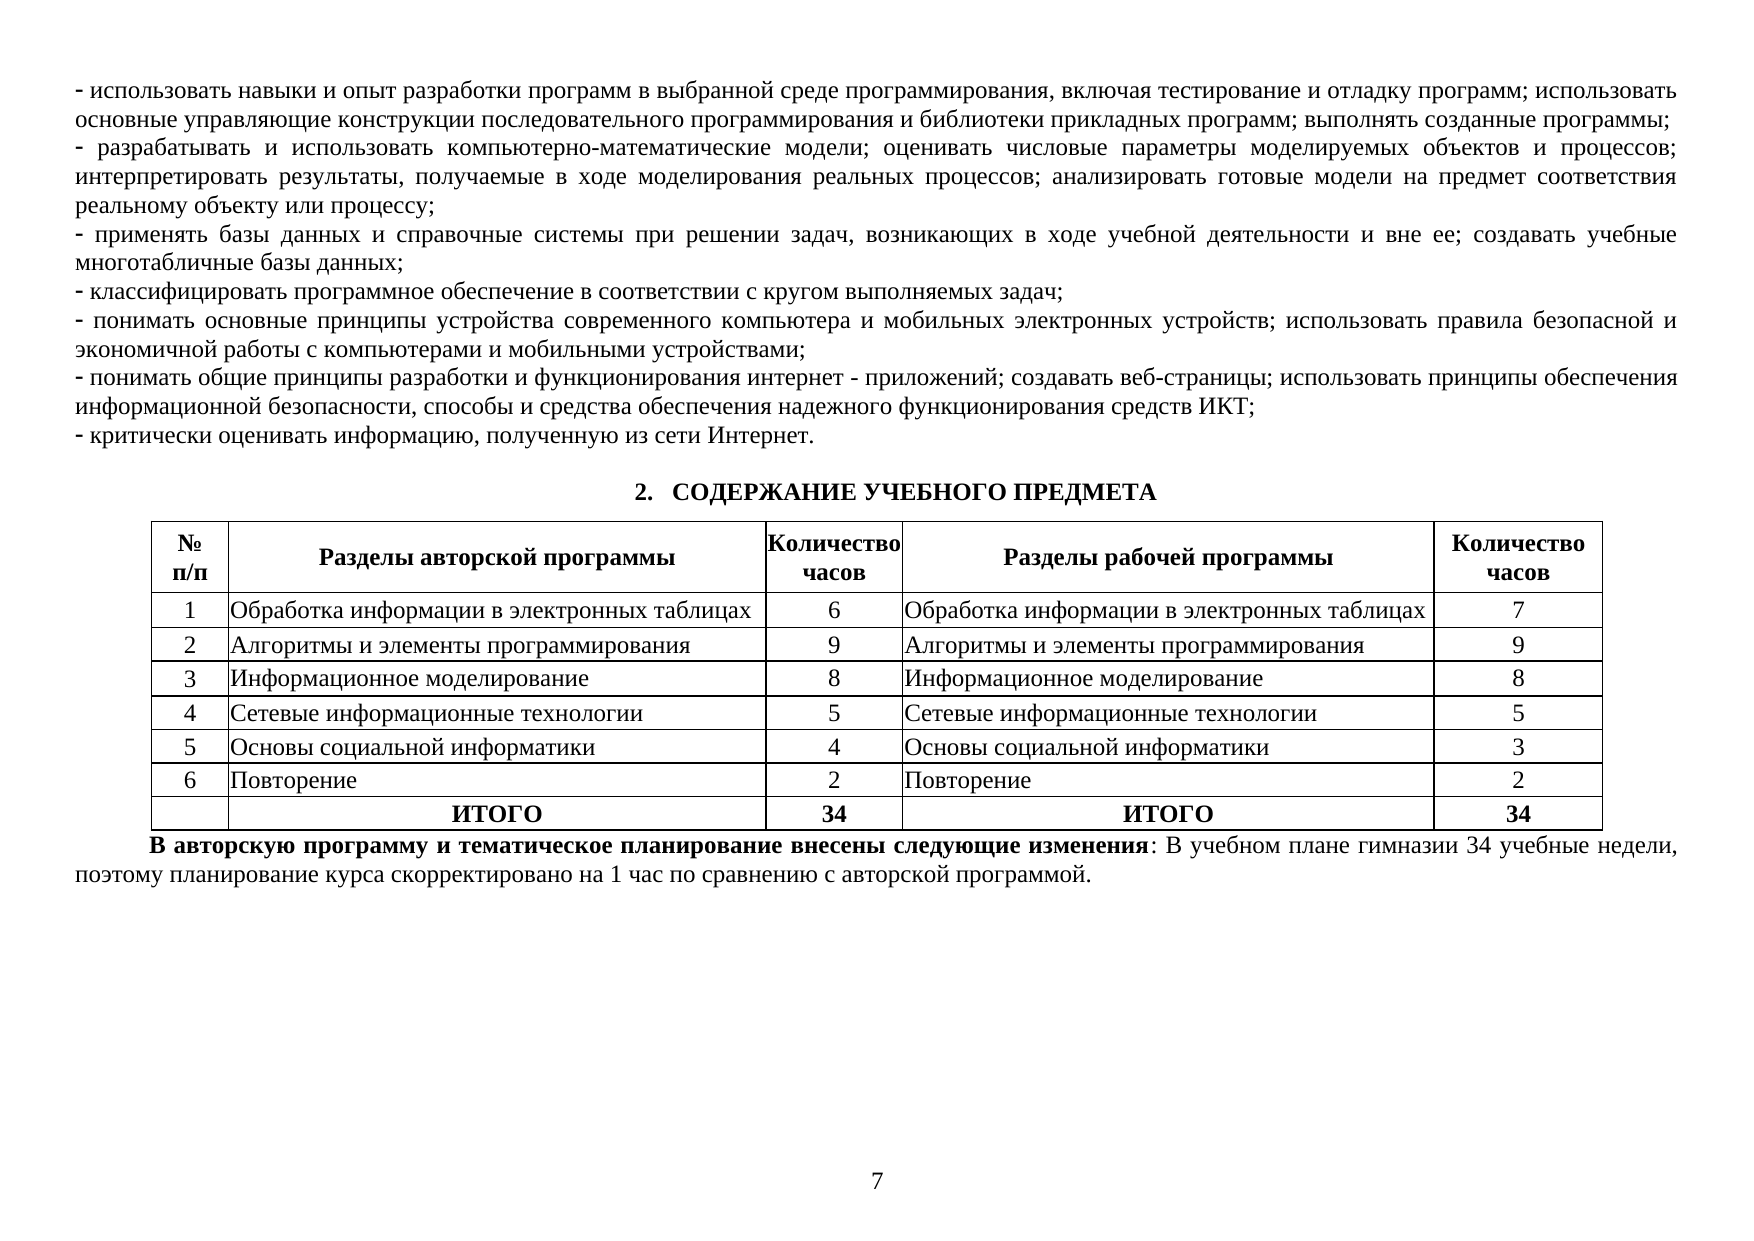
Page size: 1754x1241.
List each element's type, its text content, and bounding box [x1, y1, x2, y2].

table_cell 1 [152, 593, 228, 627]
table_cell ИТОГО [903, 797, 1433, 829]
table_cell [152, 797, 228, 829]
table_cell 3 [152, 662, 228, 695]
table_cell 5 [152, 730, 228, 762]
table_header Количество часов [767, 522, 902, 592]
text разрабатывать и использовать компьютерно-математические модели; оценивать числовые параметры моделируемых объектов и процессов; интерпретировать результаты, получаемые в ходе моделирования реальных процессов; анализировать готовые модели на предмет соответствия реальному объекту или процессу; [75, 132, 1679, 219]
table_cell 8 [767, 662, 902, 695]
table_cell 2 [767, 764, 902, 796]
table_header Количество часов [1435, 522, 1602, 592]
table_cell 3 [1435, 730, 1602, 762]
table_header Разделы рабочей программы [903, 522, 1433, 592]
table_cell 2 [1435, 764, 1602, 796]
table_header Разделы авторской программы [229, 522, 765, 592]
table_header № п/п [152, 522, 228, 592]
table_cell Обработка информации в электронных таблицах [903, 593, 1433, 627]
table_cell Информационное моделирование [903, 662, 1433, 695]
table_cell 34 [767, 797, 902, 829]
table_cell 4 [767, 730, 902, 762]
table_cell 5 [767, 697, 902, 729]
text Содержание учебного предмета [112, 477, 1679, 506]
table_cell Сетевые информационные технологии [229, 697, 765, 729]
table_cell ИТОГО [229, 797, 765, 829]
table_cell 9 [1435, 628, 1602, 660]
table_cell Повторение [229, 764, 765, 796]
table_cell Повторение [903, 764, 1433, 796]
table_cell Сетевые информационные технологии [903, 697, 1433, 729]
text В авторскую программу и тематическое планирование внесены следующие изменения: В учебном плане гимназии 34 учебные недели, поэтому планирование курса скорректировано на 1 час по сравнению с авторской программой. [75, 831, 1679, 888]
table_cell Алгоритмы и элементы программирования [229, 628, 765, 660]
table_cell Алгоритмы и элементы программирования [903, 628, 1433, 660]
table_cell 4 [152, 697, 228, 729]
table_cell 6 [152, 764, 228, 796]
table_cell Основы социальной информатики [229, 730, 765, 762]
table_cell 2 [152, 628, 228, 660]
table_cell 8 [1435, 662, 1602, 695]
text критически оценивать информацию, полученную из сети Интернет. [75, 420, 1679, 449]
text понимать общие принципы разработки и функционирования интернет - приложений; создавать веб-страницы; использовать принципы обеспечения информационной безопасности, способы и средства обеспечения надежного функционирования средств ИКТ; [75, 362, 1679, 420]
table_cell Основы социальной информатики [903, 730, 1433, 762]
table_cell 34 [1435, 797, 1602, 829]
table_cell Обработка информации в электронных таблицах [229, 593, 765, 627]
text применять базы данных и справочные системы при решении задач, возникающих в ходе учебной деятельности и вне ее; создавать учебные многотабличные базы данных; [75, 219, 1679, 276]
text классифицировать программное обеспечение в соответствии с кругом выполняемых задач; [75, 276, 1679, 305]
table_cell 5 [1435, 697, 1602, 729]
table_cell 7 [1435, 593, 1602, 627]
table_cell 6 [767, 593, 902, 627]
text использовать навыки и опыт разработки программ в выбранной среде программирования, включая тестирование и отладку программ; использовать основные управляющие конструкции последовательного программирования и библиотеки прикладных программ; выполнять созданные программы; [75, 75, 1679, 132]
table_cell 9 [767, 628, 902, 660]
table_cell Информационное моделирование [229, 662, 765, 695]
text понимать основные принципы устройства современного компьютера и мобильных электронных устройств; использовать правила безопасной и экономичной работы с компьютерами и мобильными устройствами; [75, 305, 1679, 362]
